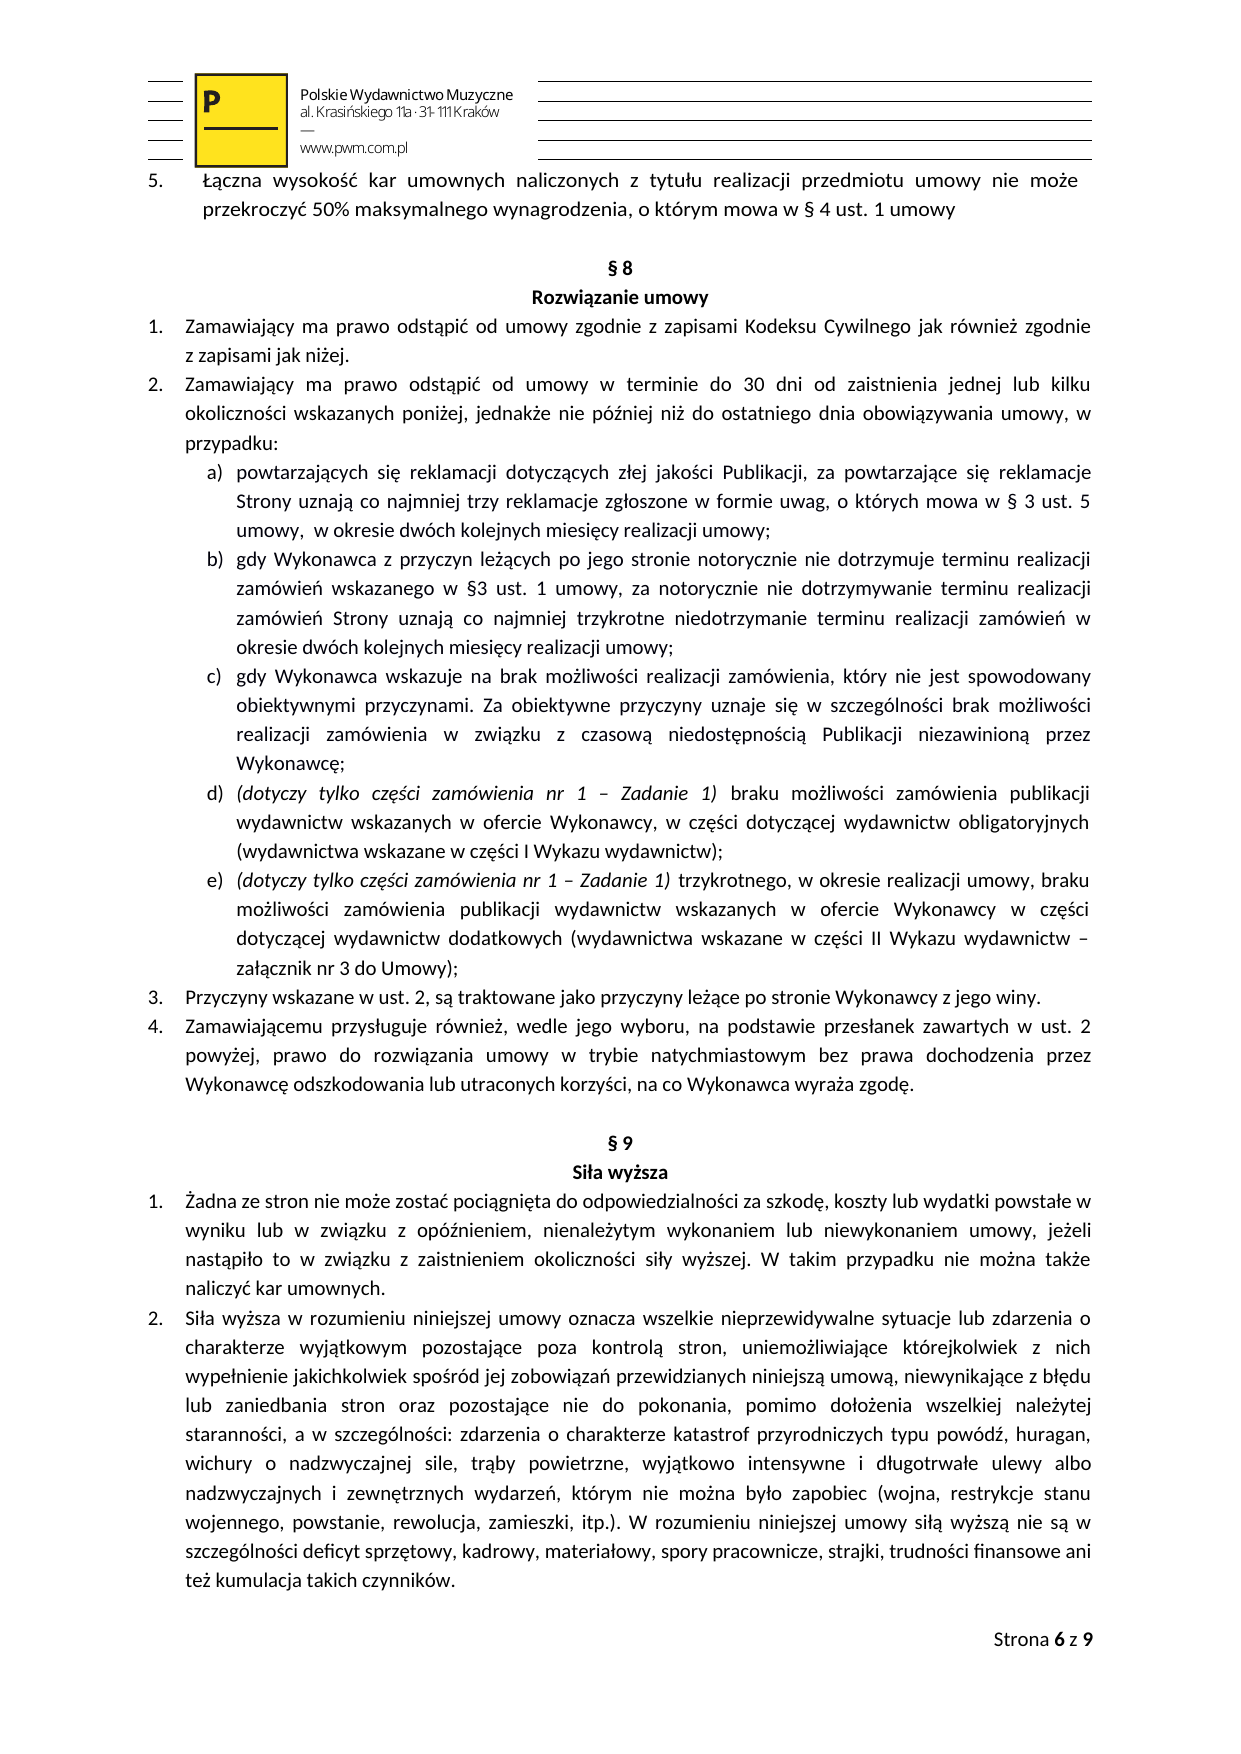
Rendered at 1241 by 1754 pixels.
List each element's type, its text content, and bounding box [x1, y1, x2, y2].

list (dotyczy tylko części zamówienia nr 1 – Zadanie 1) braku możliwości zamówienia publikacji wydawnictw wskazanych w ofercie Wykonawcy, w części dotyczącej wydawnictw obligatoryjnych (wydawnictwa wskazane w części I Wykazu wydawnictw); [207, 780, 1090, 863]
list (dotyczy tylko części zamówienia nr 1 – Zadanie 1) trzykrotnego, w okresie realizacji umowy, braku możliwości zamówienia publikacji wydawnictw wskazanych w ofercie Wykonawcy w części dotyczącej wydawnictw dodatkowych (wydawnictwa wskazane w części II Wykazu wydawnictw – załącznik nr 3 do Umowy); [207, 867, 1090, 980]
subtitle § 8 [148, 255, 1093, 280]
list Żadna ze stron nie może zostać pociągnięta do odpowiedzialności za szkodę, koszty lub wydatki powstałe w wyniku lub w związku z opóźnieniem, nienależytym wykonaniem lub niewykonaniem umowy, jeżeli nastąpiło to w związku z zaistnieniem okoliczności siły wyższej. W takim przypadku nie można także naliczyć kar umownych. [148, 1188, 1093, 1301]
list Siła wyższa w rozumieniu niniejszej umowy oznacza wszelkie nieprzewidywalne sytuacje lub zdarzenia o charakterze wyjątkowym pozostające poza kontrolą stron, uniemożliwiające którejkolwiek z nich wypełnienie jakichkolwiek spośród jej zobowiązań przewidzianych niniejszą umową, niewynikające z błędu lub zaniedbania stron oraz pozostające nie do pokonania, pomimo dołożenia wszelkiej należytej staranności, a w szczególności: zdarzenia o charakterze katastrof przyrodniczych typu powódź, huragan, wichury o nadzwyczajnej sile, trąby powietrzne, wyjątkowo intensywne i długotrwałe ulewy albo nadzwyczajnych i zewnętrznych wydarzeń, którym nie można było zapobiec (wojna, restrykcje stanu wojennego, powstanie, rewolucja, zamieszki, itp.). W rozumieniu niniejszej umowy siłą wyższą nie są w szczególności deficyt sprzętowy, kadrowy, materiałowy, spory pracownicze, strajki, trudności finansowe ani też kumulacja takich czynników. [148, 1305, 1093, 1593]
subtitle Rozwiązanie umowy [148, 284, 1093, 309]
list gdy Wykonawca wskazuje na brak możliwości realizacji zamówienia, który nie jest spowodowany obiektywnymi przyczynami. Za obiektywne przyczyny uznaje się w szczególności brak możliwości realizacji zamówienia w związku z czasową niedostępnością Publikacji niezawinioną przez Wykonawcę; [207, 663, 1093, 776]
list Łączna wysokość kar umownych naliczonych z tytułu realizacji przedmiotu umowy nie może przekroczyć 50% maksymalnego wynagrodzenia, o którym mowa w § 4 ust. 1 umowy [148, 167, 1080, 222]
subtitle § 9 [148, 1130, 1093, 1155]
list powtarzających się reklamacji dotyczących złej jakości Publikacji, za powtarzające się reklamacje Strony uznają co najmniej trzy reklamacje zgłoszone w formie uwag, o których mowa w § 3 ust. 5 umowy, w okresie dwóch kolejnych miesięcy realizacji umowy; [207, 459, 1093, 543]
list Zamawiającemu przysługuje również, wedle jego wyboru, na podstawie przesłanek zawartych w ust. 2 powyżej, prawo do rozwiązania umowy w trybie natychmiastowym bez prawa dochodzenia przez Wykonawcę odszkodowania lub utraconych korzyści, na co Wykonawca wyraża zgodę. [148, 1013, 1093, 1097]
list Zamawiający ma prawo odstąpić od umowy w terminie do 30 dni od zaistnienia jednej lub kilku okoliczności wskazanych poniżej, jednakże nie później niż do ostatniego dnia obowiązywania umowy, w przypadku: [148, 371, 1093, 455]
list gdy Wykonawca z przyczyn leżących po jego stronie notorycznie nie dotrzymuje terminu realizacji zamówień wskazanego w §3 ust. 1 umowy, za notorycznie nie dotrzymywanie terminu realizacji zamówień Strony uznają co najmniej trzykrotne niedotrzymanie terminu realizacji zamówień w okresie dwóch kolejnych miesięcy realizacji umowy; [207, 546, 1093, 659]
subtitle Siła wyższa [148, 1159, 1093, 1184]
list Przyczyny wskazane w ust. 2, są traktowane jako przyczyny leżące po stronie Wykonawcy z jego winy. [148, 984, 1093, 1009]
list Zamawiający ma prawo odstąpić od umowy zgodnie z zapisami Kodeksu Cywilnego jak również zgodnie z zapisami jak niżej. [148, 313, 1093, 368]
